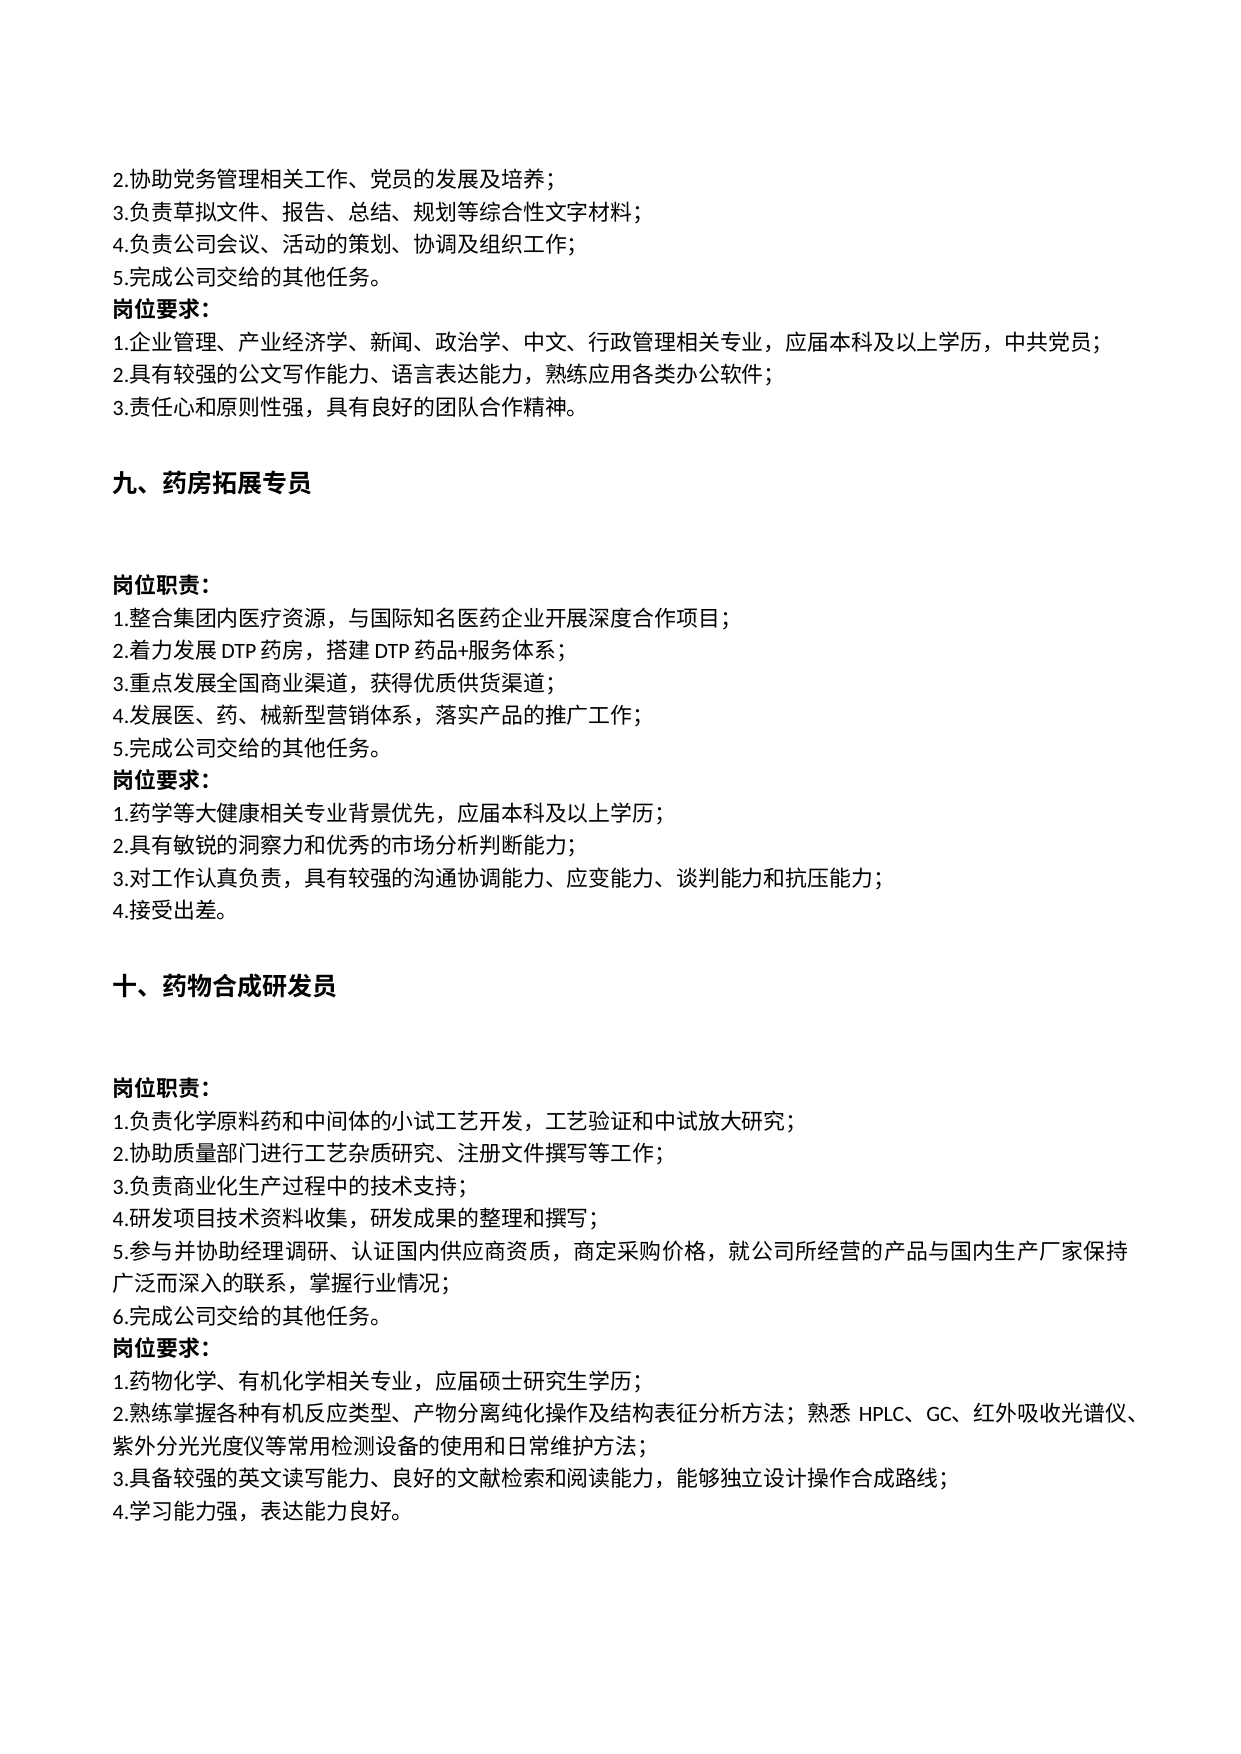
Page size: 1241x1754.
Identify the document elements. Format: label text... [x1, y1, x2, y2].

text 3.负责商业化生产过程中的技术支持； [112, 1168, 1128, 1201]
text 5.参与并协助经理调研、认证国内供应商资质，商定采购价格，就公司所经营的产品与国内生产厂家保持广泛而深入的联系，掌握行业情况； [112, 1233, 1128, 1298]
text 4.接受出差。 [112, 893, 1128, 925]
text 5.完成公司交给的其他任务。 [112, 259, 1128, 292]
subtitle 十、药物合成研发员 [112, 952, 1128, 1017]
text 1.企业管理、产业经济学、新闻、政治学、中文、行政管理相关专业，应届本科及以上学历，中共党员； [112, 324, 1128, 357]
text 1.负责化学原料药和中间体的小试工艺开发，工艺验证和中试放大研究； [112, 1103, 1128, 1136]
text 岗位要求： [112, 1331, 1128, 1363]
text 2.具有敏锐的洞察力和优秀的市场分析判断能力； [112, 828, 1128, 860]
text 3.负责草拟文件、报告、总结、规划等综合性文字材料； [112, 194, 1128, 227]
text 4.学习能力强，表达能力良好。 [112, 1493, 1128, 1526]
subtitle 九、药房拓展专员 [112, 449, 1128, 514]
text 岗位要求： [112, 763, 1128, 795]
text 3.责任心和原则性强，具有良好的团队合作精神。 [112, 389, 1128, 422]
text 岗位要求： [112, 292, 1128, 324]
text 岗位职责： [112, 1071, 1128, 1103]
text 2.着力发展DTP药房，搭建DTP药品+服务体系； [112, 633, 1128, 665]
text 3.对工作认真负责，具有较强的沟通协调能力、应变能力、谈判能力和抗压能力； [112, 860, 1128, 893]
text 6.完成公司交给的其他任务。 [112, 1298, 1128, 1331]
text 2.熟练掌握各种有机反应类型、产物分离纯化操作及结构表征分析方法；熟悉 HPLC、GC、红外吸收光谱仪、紫外分光光度仪等常用检测设备的使用和日常维护方法； [112, 1396, 1128, 1461]
text 5.完成公司交给的其他任务。 [112, 730, 1128, 763]
text 2.具有较强的公文写作能力、语言表达能力，熟练应用各类办公软件； [112, 357, 1128, 389]
text 3.具备较强的英文读写能力、良好的文献检索和阅读能力，能够独立设计操作合成路线； [112, 1461, 1128, 1493]
text 2.协助质量部门进行工艺杂质研究、注册文件撰写等工作； [112, 1136, 1128, 1168]
text 2.协助党务管理相关工作、党员的发展及培养； [112, 162, 1128, 194]
text 1.药物化学、有机化学相关专业，应届硕士研究生学历； [112, 1363, 1128, 1396]
text 4.负责公司会议、活动的策划、协调及组织工作； [112, 227, 1128, 259]
text 3.重点发展全国商业渠道，获得优质供货渠道； [112, 665, 1128, 698]
text 4.发展医、药、械新型营销体系，落实产品的推广工作； [112, 698, 1128, 730]
text 4.研发项目技术资料收集，研发成果的整理和撰写； [112, 1201, 1128, 1233]
text 1.整合集团内医疗资源，与国际知名医药企业开展深度合作项目； [112, 600, 1128, 633]
text 岗位职责： [112, 568, 1128, 600]
text 1.药学等大健康相关专业背景优先，应届本科及以上学历； [112, 795, 1128, 828]
